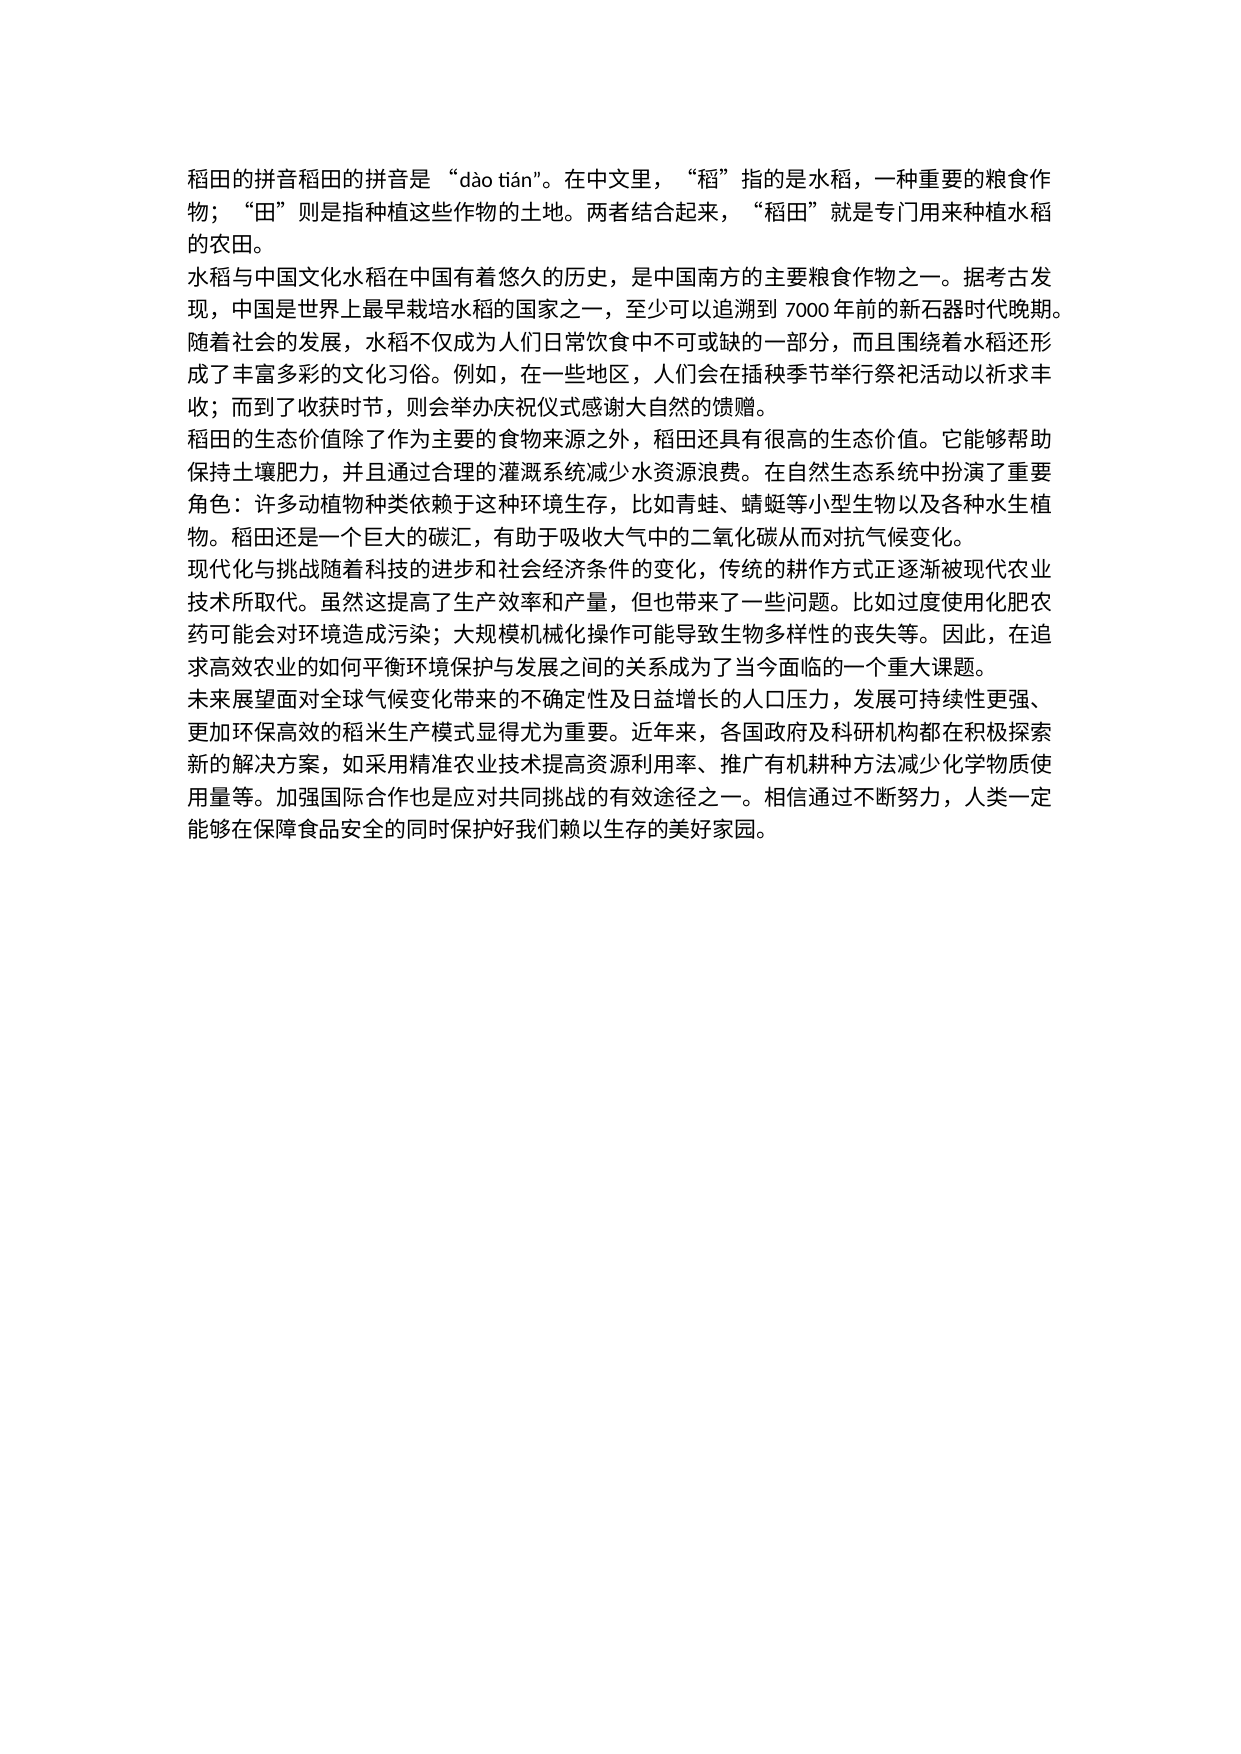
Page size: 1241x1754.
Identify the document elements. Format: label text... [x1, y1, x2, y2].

text 稻田的拼音稻田的拼音是 “dào tián”。在中文里，“稻”指的是水稻，一种重要的粮食作物；“田”则是指种植这些作物的土地。两者结合起来，“稻田”就是专门用来种植水稻的农田。 [187, 162, 1053, 259]
text 水稻与中国文化水稻在中国有着悠久的历史，是中国南方的主要粮食作物之一。据考古发现，中国是世界上最早栽培水稻的国家之一，至少可以追溯到7000年前的新石器时代晚期。随着社会的发展，水稻不仅成为人们日常饮食中不可或缺的一部分，而且围绕着水稻还形成了丰富多彩的文化习俗。例如，在一些地区，人们会在插秧季节举行祭祀活动以祈求丰收；而到了收获时节，则会举办庆祝仪式感谢大自然的馈赠。 [187, 259, 1053, 422]
text 未来展望面对全球气候变化带来的不确定性及日益增长的人口压力，发展可持续性更强、更加环保高效的稻米生产模式显得尤为重要。近年来，各国政府及科研机构都在积极探索新的解决方案，如采用精准农业技术提高资源利用率、推广有机耕种方法减少化学物质使用量等。加强国际合作也是应对共同挑战的有效途径之一。相信通过不断努力，人类一定能够在保障食品安全的同时保护好我们赖以生存的美好家园。 [187, 682, 1053, 844]
text 稻田的生态价值除了作为主要的食物来源之外，稻田还具有很高的生态价值。它能够帮助保持土壤肥力，并且通过合理的灌溉系统减少水资源浪费。在自然生态系统中扮演了重要角色：许多动植物种类依赖于这种环境生存，比如青蛙、蜻蜓等小型生物以及各种水生植物。稻田还是一个巨大的碳汇，有助于吸收大气中的二氧化碳从而对抗气候变化。 [187, 422, 1053, 552]
text 现代化与挑战随着科技的进步和社会经济条件的变化，传统的耕作方式正逐渐被现代农业技术所取代。虽然这提高了生产效率和产量，但也带来了一些问题。比如过度使用化肥农药可能会对环境造成污染；大规模机械化操作可能导致生物多样性的丧失等。因此，在追求高效农业的如何平衡环境保护与发展之间的关系成为了当今面临的一个重大课题。 [187, 552, 1053, 682]
